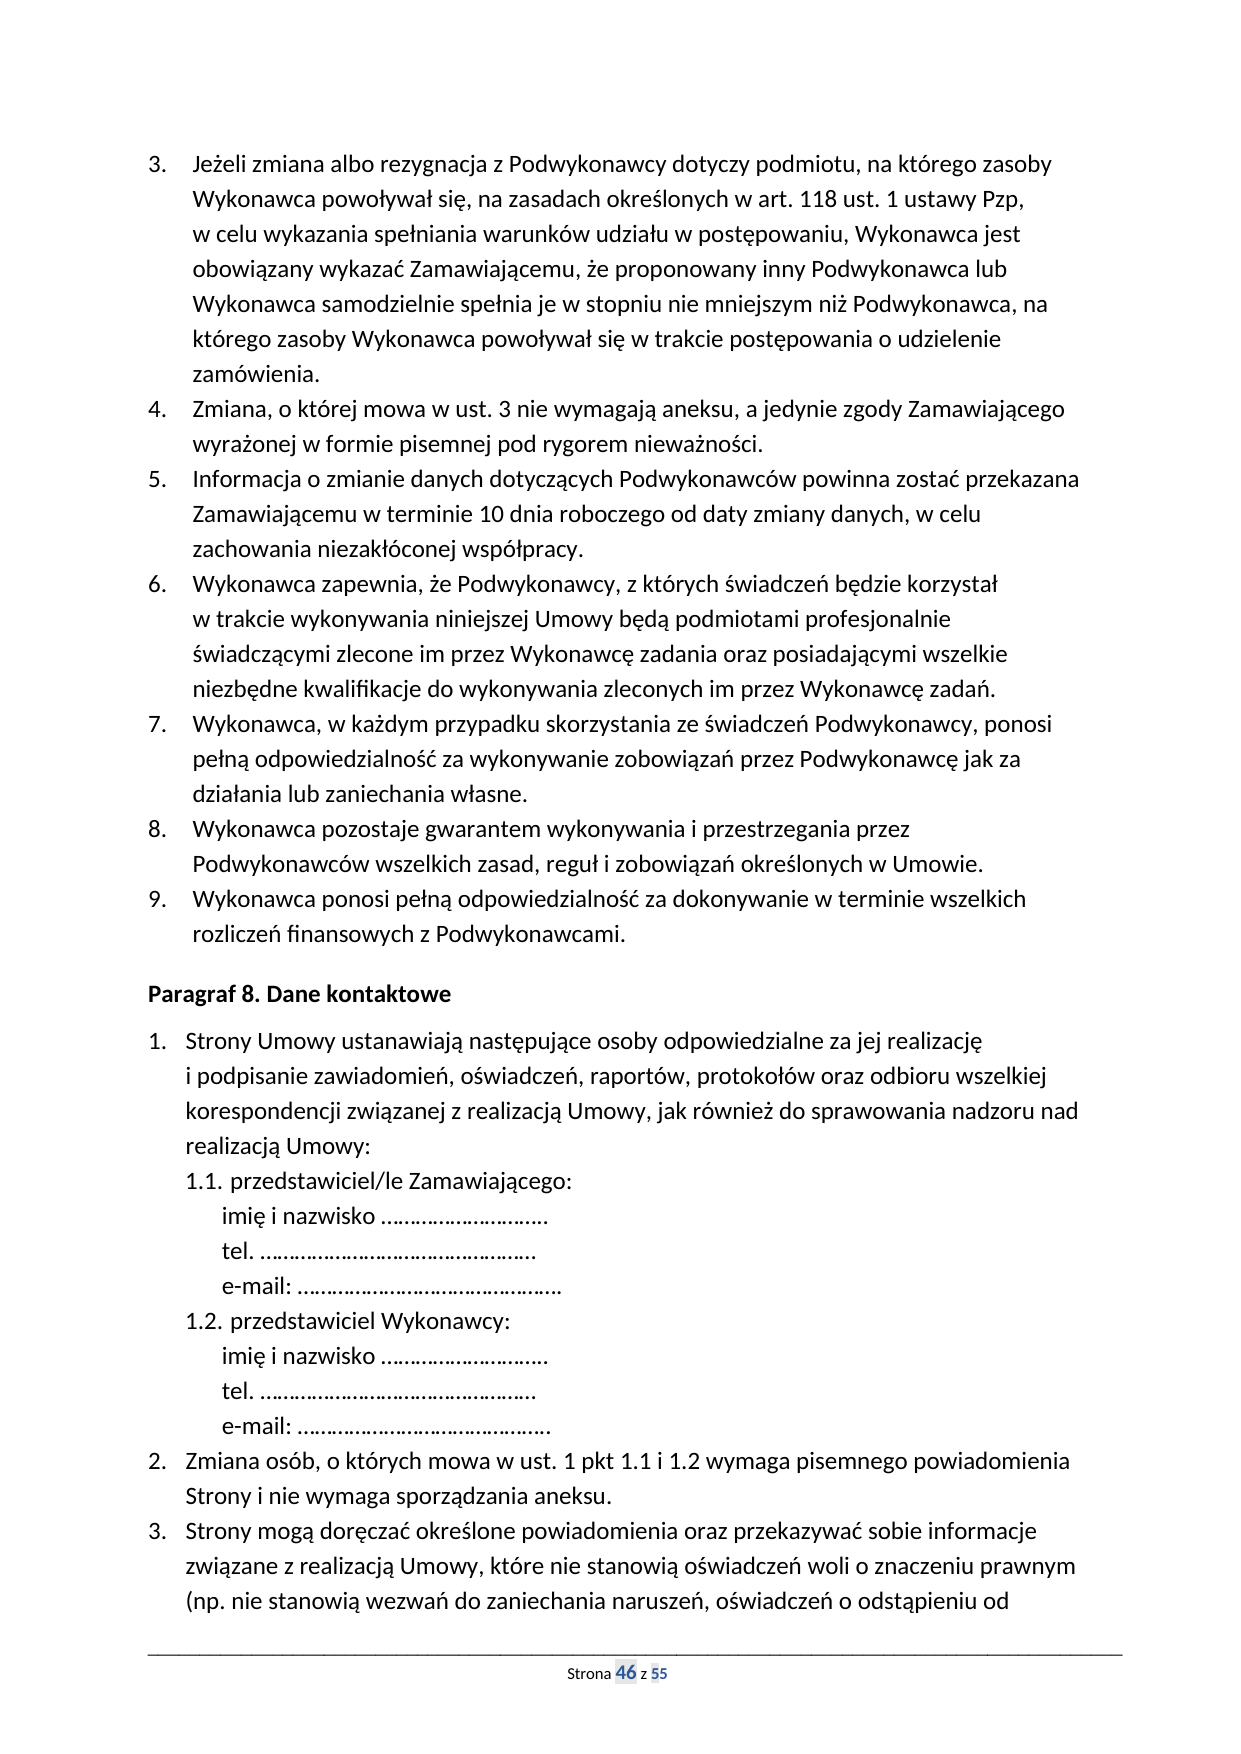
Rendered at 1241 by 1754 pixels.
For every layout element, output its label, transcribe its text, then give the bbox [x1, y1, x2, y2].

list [148, 1515, 1087, 1616]
list Jeżeli zmiana albo rezygnacja z Podwykonawcy dotyczy podmiotu, na którego zasoby Wykonawca powoływał się, na zasadach określonych w art. 118 ust. 1 ustawy Pzp, w celu wykazania spełniania warunków udziału w postępowaniu, Wykonawca jest obowiązany wykazać Zamawiającemu, że proponowany inny Podwykonawca lub Wykonawca samodzielnie spełnia je w stopniu nie mniejszym niż Podwykonawca, na którego zasoby Wykonawca powoływał się w trakcie postępowania o udzielenie zamówienia. [148, 148, 1087, 388]
list Wykonawca zapewnia, że Podwykonawcy, z których świadczeń będzie korzystał w trakcie wykonywania niniejszej Umowy będą podmiotami profesjonalnie świadczącymi zlecone im przez Wykonawcę zadania oraz posiadającymi wszelkie niezbędne kwalifikacje do wykonywania zleconych im przez Wykonawcę zadań. [148, 568, 1087, 703]
list przedstawiciel Wykonawcy: [185, 1305, 1087, 1336]
list Zmiana osób, o których mowa w ust. 1 pkt 1.1 i 1.2 wymaga pisemnego powiadomienia Strony i nie wymaga sporządzania aneksu. [148, 1445, 1087, 1511]
list Wykonawca pozostaje gwarantem wykonywania i przestrzegania przez Podwykonawców wszelkich zasad, reguł i zobowiązań określonych w Umowie. [148, 813, 1087, 878]
text tel. ………………………………………… [222, 1375, 1087, 1406]
list Strony Umowy ustanawiają następujące osoby odpowiedzialne za jej realizację i podpisanie zawiadomień, oświadczeń, raportów, protokołów oraz odbioru wszelkiej korespondencji związanej z realizacją Umowy, jak również do sprawowania nadzoru nad realizacją Umowy: [148, 1025, 1087, 1161]
list Wykonawca ponosi pełną odpowiedzialność za dokonywanie w terminie wszelkich rozliczeń finansowych z Podwykonawcami. [148, 883, 1087, 948]
text imię i nazwisko ……………………….. [222, 1340, 1087, 1371]
list przedstawiciel/le Zamawiającego: [185, 1165, 1087, 1196]
text e-mail: …………………………………….. [222, 1410, 1087, 1441]
text tel. ………………………………………… [222, 1235, 1087, 1266]
text imię i nazwisko ……………………….. [222, 1200, 1087, 1231]
list Wykonawca, w każdym przypadku skorzystania ze świadczeń Podwykonawcy, ponosi pełną odpowiedzialność za wykonywanie zobowiązań przez Podwykonawcę jak za działania lub zaniechania własne. [148, 708, 1087, 808]
text Paragraf 8. Dane kontaktowe [148, 978, 1087, 1008]
list Zmiana, o której mowa w ust. 3 nie wymagają aneksu, a jedynie zgody Zamawiającego wyrażonej w formie pisemnej pod rygorem nieważności. [148, 393, 1087, 458]
text e-mail: ………………………………………. [222, 1270, 1087, 1301]
list Informacja o zmianie danych dotyczących Podwykonawców powinna zostać przekazana Zamawiającemu w terminie 10 dnia roboczego od daty zmiany danych, w celu zachowania niezakłóconej współpracy. [148, 463, 1087, 563]
